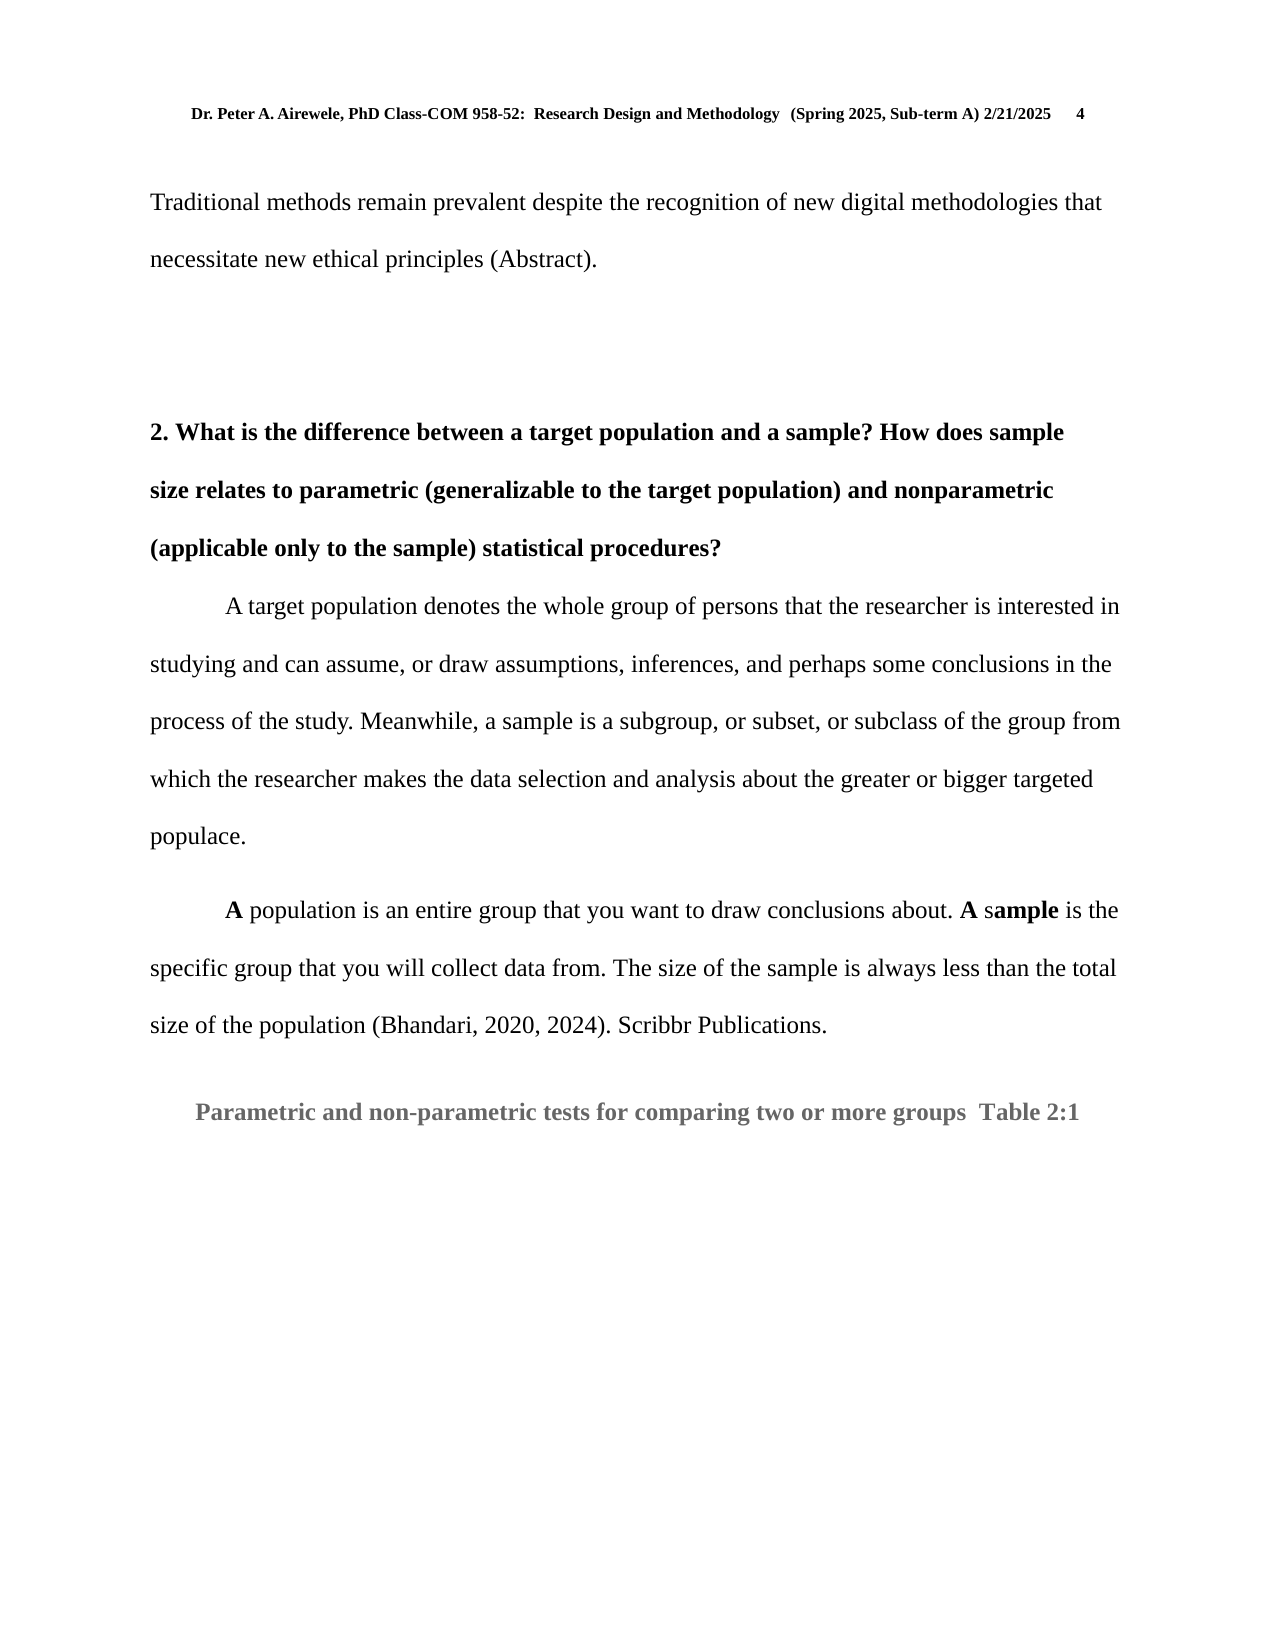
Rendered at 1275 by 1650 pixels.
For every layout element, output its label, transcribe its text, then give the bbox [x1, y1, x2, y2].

text size relates to parametric (generalizable to the target population) and nonparametric [150, 475, 1125, 504]
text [150, 187, 1125, 273]
text Parametric and non-parametric tests for comparing two or more groups Table 2:1 [150, 1097, 1125, 1126]
text A population is an entire group that you want to draw conclusions about. A sample is the specific group that you will collect data from. The size of the sample is always less than the total size of the population (Bhandari, 2020, 2024). Scribbr Publications. [150, 895, 1125, 1039]
text 2. What is the difference between a target population and a sample? How does sample [150, 417, 1125, 446]
text A target population denotes the whole group of persons that the researcher is interested in studying and can assume, or draw assumptions, inferences, and perhaps some conclusions in the process of the study. Meanwhile, a sample is a subgroup, or subset, or subclass of the group from which the researcher makes the data selection and analysis about the greater or bigger targeted populace. [150, 591, 1125, 850]
text (applicable only to the sample) statistical procedures? [150, 533, 1125, 562]
